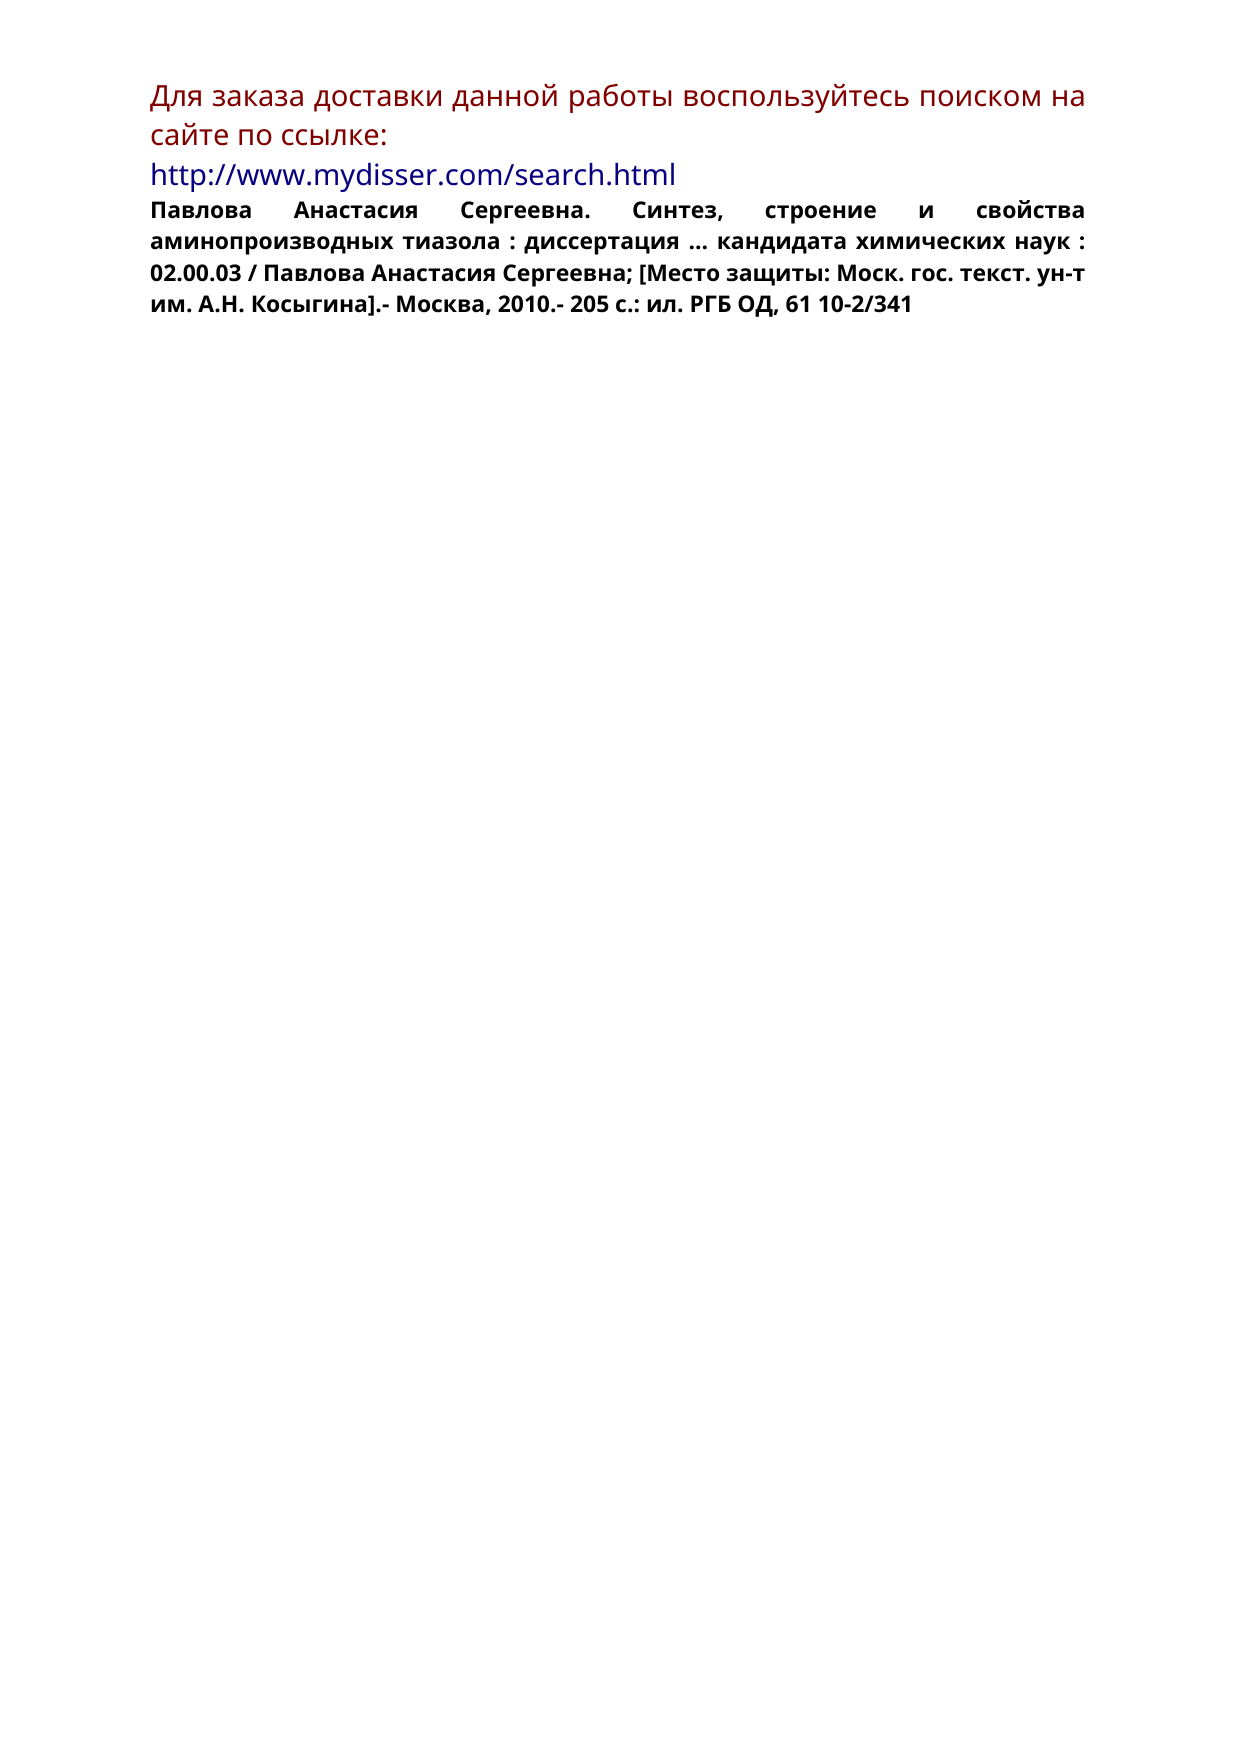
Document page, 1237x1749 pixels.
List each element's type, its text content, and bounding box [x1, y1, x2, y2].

text Павлова Анастасия Сергеевна. Синтез, строение и свойства аминопроизводных тиазола : диссертация ... кандидата химических наук : 02.00.03 / Павлова Анастасия Сергеевна; [Место защиты: Моск. гос. текст. ун-т им. А.Н. Косыгина].- Москва, 2010.- 205 с.: ил. РГБ ОД, 61 10-2/341 [150, 194, 1086, 319]
